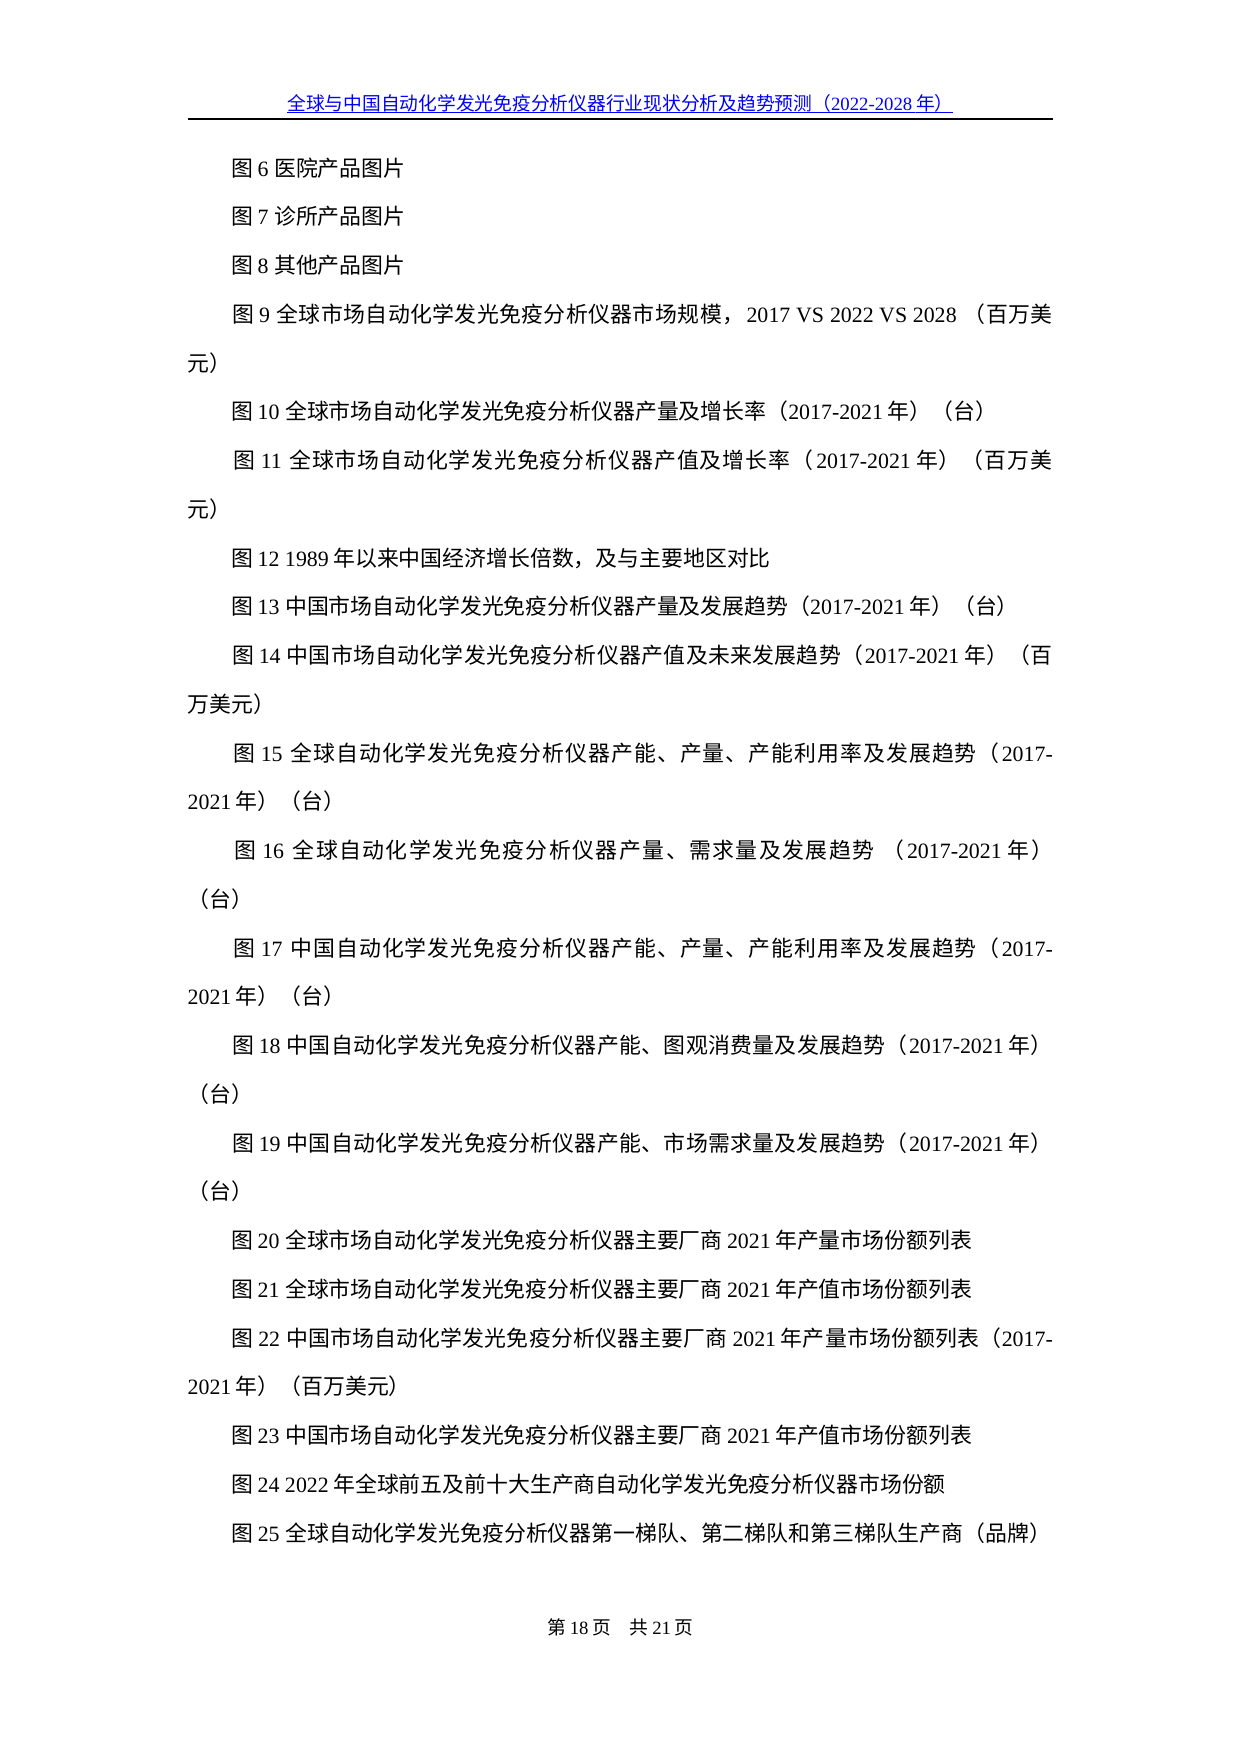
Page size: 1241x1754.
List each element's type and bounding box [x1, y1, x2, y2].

text [187, 150, 1053, 1548]
